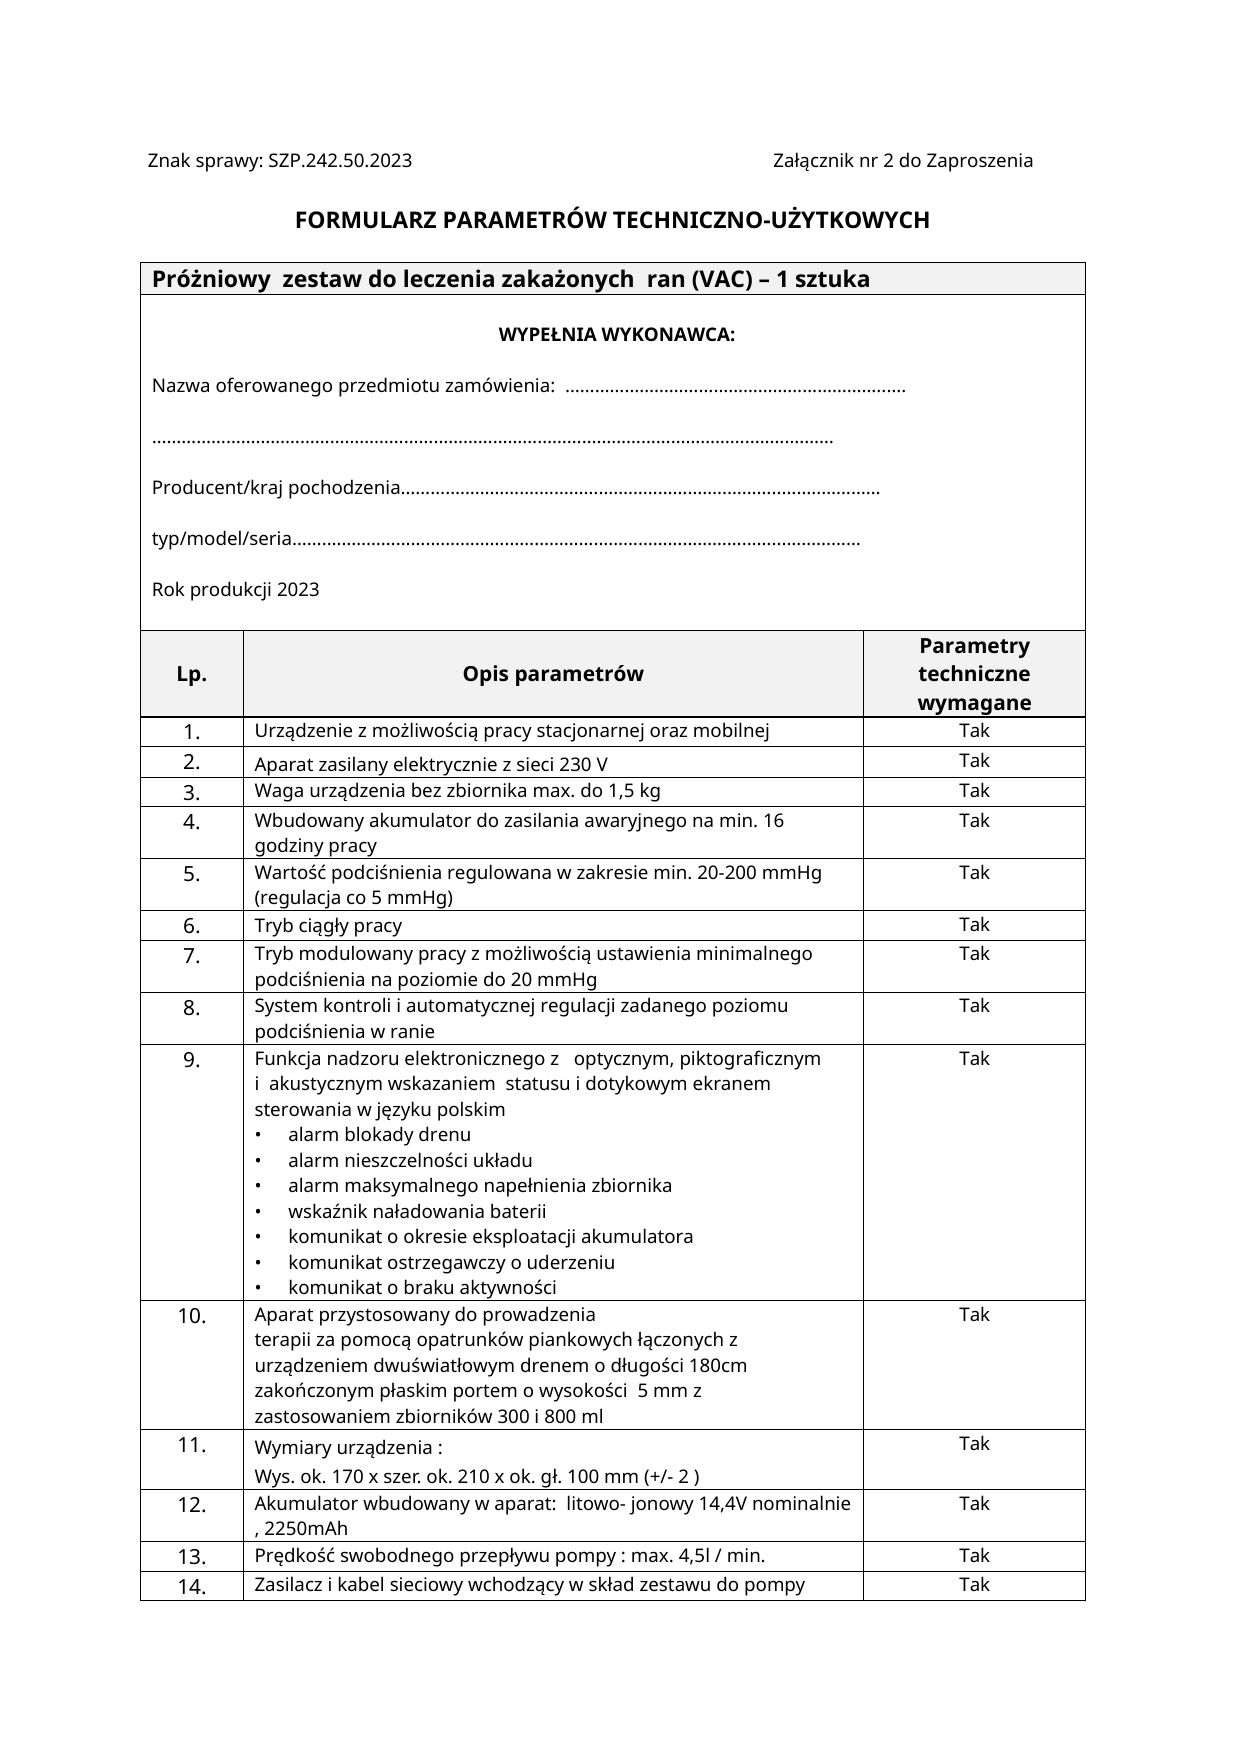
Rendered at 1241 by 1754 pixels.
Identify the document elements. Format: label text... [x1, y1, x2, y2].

table_cell 12. [141, 1490, 243, 1541]
table_cell 11. [141, 1430, 243, 1489]
table_cell Tak [864, 1490, 1085, 1541]
table_cell 2. [141, 747, 243, 777]
table_cell Tak [864, 1301, 1085, 1429]
table_cell Wymiary urządzenia : Wys. ok. 170 x szer. ok. 210 x ok. gł. 100 mm (+/- 2 ) [244, 1430, 863, 1489]
table_header Próżniowy zestaw do leczenia zakażonych ran (VAC) – 1 sztuka [141, 263, 1085, 294]
table_cell WYPEŁNIA WYKONAWCA: Nazwa oferowanego przedmiotu zamówienia: ………………………………………………………..…. …………………………………………………………………………………………………………..……….…… Producent/kraj pochodzenia……………………….………………………………..………..……..………… typ/model/seria…………………………….………………………………………………………..….…...…… Rok produkcji 2023 [141, 295, 1085, 630]
table_cell Opis parametrów [244, 631, 863, 716]
table_cell Urządzenie z możliwością pracy stacjonarnej oraz mobilnej [244, 718, 863, 746]
table_cell Tak [864, 1045, 1085, 1300]
table_cell Prędkość swobodnego przepływu pompy : max. 4,5l / min. [244, 1542, 863, 1571]
table_cell System kontroli i automatycznej regulacji zadanego poziomu podciśnienia w ranie [244, 993, 863, 1044]
table_cell Lp. [141, 631, 243, 716]
table_cell 1. [141, 718, 243, 746]
table_cell Parametry techniczne wymagane [864, 631, 1085, 716]
table_cell Zasilacz i kabel sieciowy wchodzący w skład zestawu do pompy [244, 1572, 863, 1600]
table_cell Aparat przystosowany do prowadzenia terapii za pomocą opatrunków piankowych łączonych z urządzeniem dwuświatłowym drenem o długości 180cm zakończonym płaskim portem o wysokości 5 mm z zastosowaniem zbiorników 300 i 800 ml [244, 1301, 863, 1429]
table_cell 13. [141, 1542, 243, 1571]
table_cell Tak [864, 941, 1085, 992]
table_cell Tak [864, 859, 1085, 910]
table_cell 4. [141, 807, 243, 858]
table_cell 14. [141, 1572, 243, 1600]
table_cell Aparat zasilany elektrycznie z sieci 230 V [244, 747, 863, 777]
table_cell Tak [864, 1572, 1085, 1600]
table_cell 3. [141, 778, 243, 806]
table_cell Tak [864, 911, 1085, 940]
table_cell Wartość podciśnienia regulowana w zakresie min. 20-200 mmHg (regulacja co 5 mmHg) [244, 859, 863, 910]
table_cell Tryb ciągły pracy [244, 911, 863, 940]
table_cell 9. [141, 1045, 243, 1300]
table_cell Tak [864, 807, 1085, 858]
text FORMULARZ PARAMETRÓW TECHNICZNO-UŻYTKOWYCH [148, 204, 1078, 236]
table_cell 6. [141, 911, 243, 940]
table_cell Tak [864, 718, 1085, 746]
table_cell Akumulator wbudowany w aparat: litowo- jonowy 14,4V nominalnie , 2250mAh [244, 1490, 863, 1541]
table_cell Tak [864, 993, 1085, 1044]
table_cell 8. [141, 993, 243, 1044]
table_cell 7. [141, 941, 243, 992]
table_cell Waga urządzenia bez zbiornika max. do 1,5 kg [244, 778, 863, 806]
table_cell Wbudowany akumulator do zasilania awaryjnego na min. 16 godziny pracy [244, 807, 863, 858]
table_cell Tak [864, 1430, 1085, 1489]
text Znak sprawy: SZP.242.50.2023 Załącznik nr 2 do Zaproszenia [148, 148, 1078, 173]
table_cell Tak [864, 747, 1085, 777]
table_cell 5. [141, 859, 243, 910]
table_cell Funkcja nadzoru elektronicznego z optycznym, piktograficznym i akustycznym wskazaniem statusu i dotykowym ekranem sterowania w języku polskim • alarm blokady drenu • alarm nieszczelności układu • alarm maksymalnego napełnienia zbiornika • wskaźnik naładowania baterii • komunikat o okresie eksploatacji akumulatora • komunikat ostrzegawczy o uderzeniu • komunikat o braku aktywności [244, 1045, 863, 1300]
table_cell Tak [864, 1542, 1085, 1571]
table_cell Tak [864, 778, 1085, 806]
table_cell 10. [141, 1301, 243, 1429]
table_cell Tryb modulowany pracy z możliwością ustawienia minimalnego podciśnienia na poziomie do 20 mmHg [244, 941, 863, 992]
